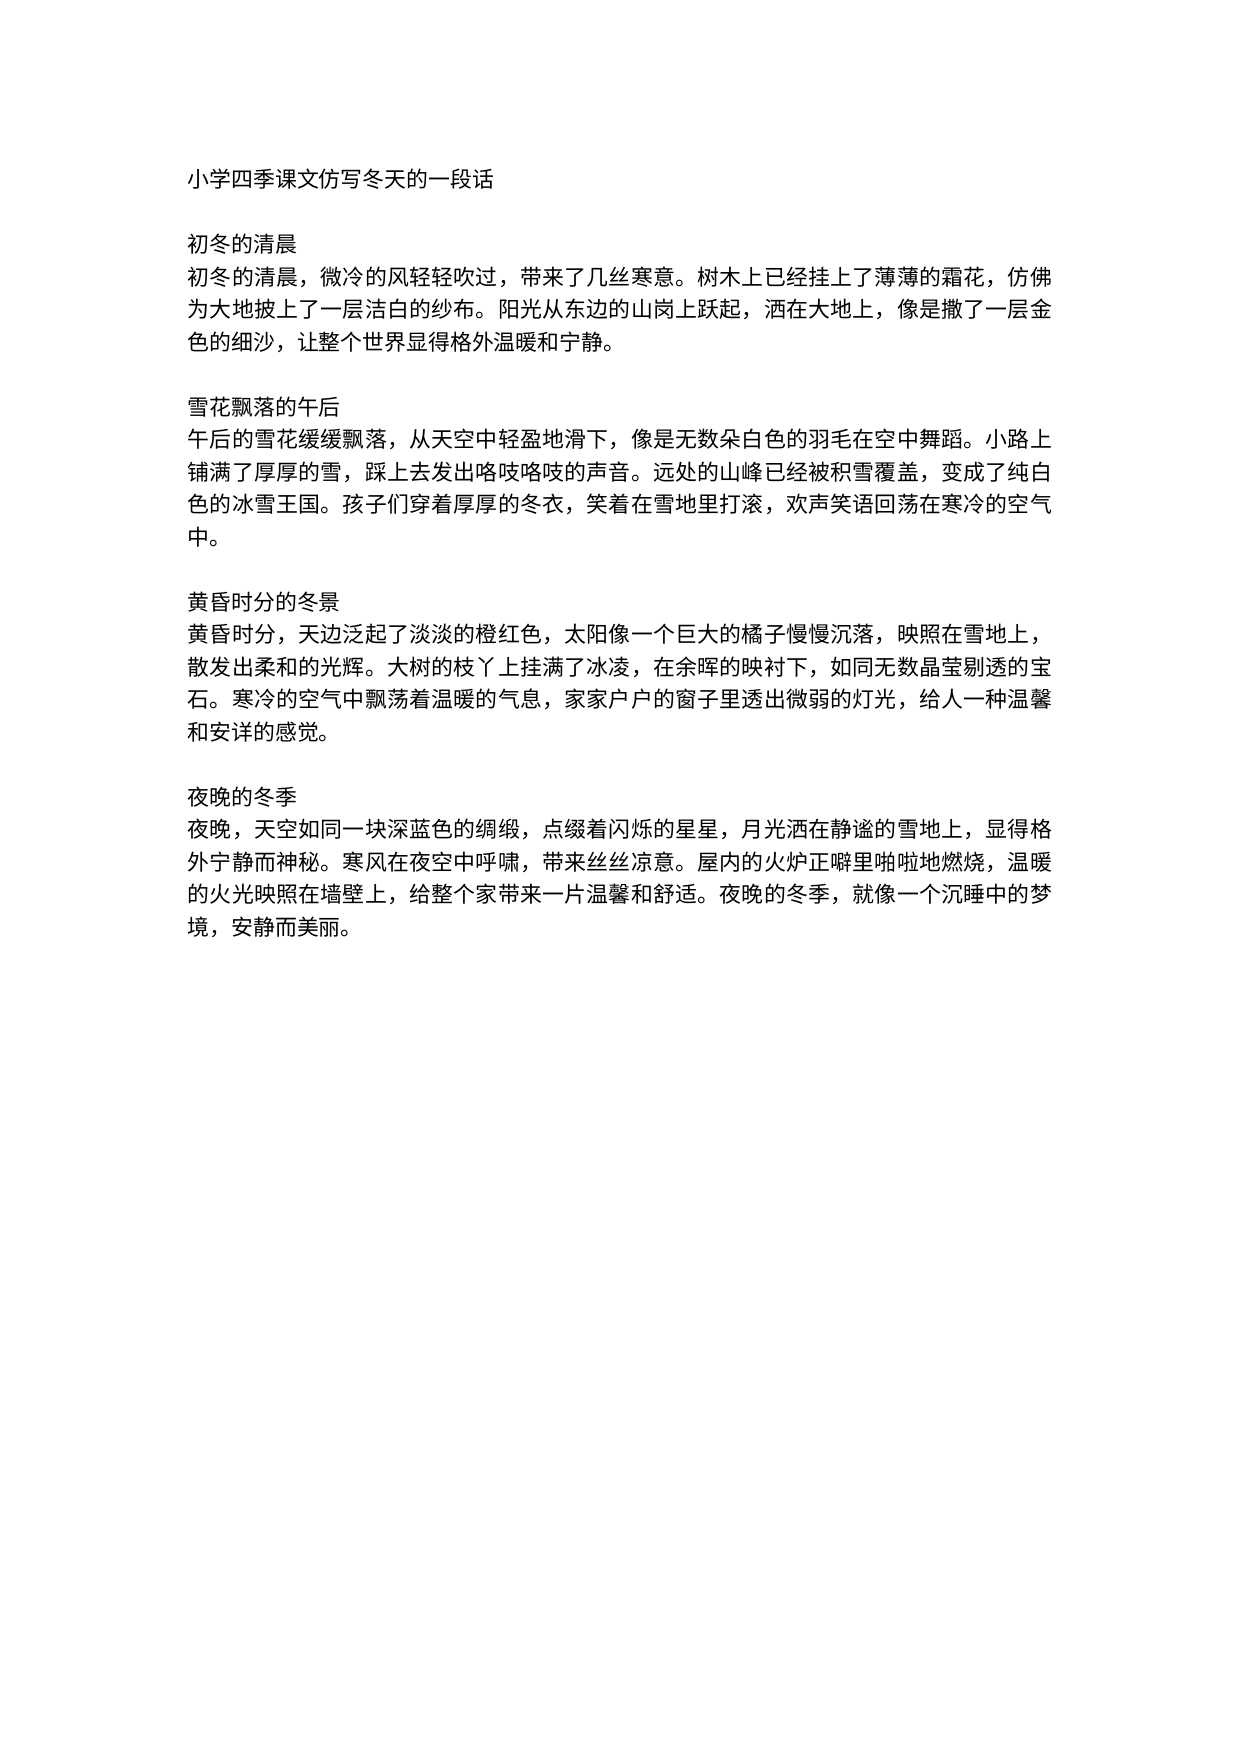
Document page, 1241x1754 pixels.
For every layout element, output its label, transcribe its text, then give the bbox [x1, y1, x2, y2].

text 夜晚，天空如同一块深蓝色的绸缎，点缀着闪烁的星星，月光洒在静谧的雪地上，显得格外宁静而神秘。寒风在夜空中呼啸，带来丝丝凉意。屋内的火炉正噼里啪啦地燃烧，温暖的火光映照在墙壁上，给整个家带来一片温馨和舒适。夜晚的冬季，就像一个沉睡中的梦境，安静而美丽。 [187, 812, 1053, 942]
text 初冬的清晨，微冷的风轻轻吹过，带来了几丝寒意。树木上已经挂上了薄薄的霜花，仿佛为大地披上了一层洁白的纱布。阳光从东边的山岗上跃起，洒在大地上，像是撒了一层金色的细沙，让整个世界显得格外温暖和宁静。 [187, 259, 1053, 357]
text 午后的雪花缓缓飘落，从天空中轻盈地滑下，像是无数朵白色的羽毛在空中舞蹈。小路上铺满了厚厚的雪，踩上去发出咯吱咯吱的声音。远处的山峰已经被积雪覆盖，变成了纯白色的冰雪王国。孩子们穿着厚厚的冬衣，笑着在雪地里打滚，欢声笑语回荡在寒冷的空气中。 [187, 422, 1053, 552]
text 黄昏时分，天边泛起了淡淡的橙红色，太阳像一个巨大的橘子慢慢沉落，映照在雪地上，散发出柔和的光辉。大树的枝丫上挂满了冰凌，在余晖的映衬下，如同无数晶莹剔透的宝石。寒冷的空气中飘荡着温暖的气息，家家户户的窗子里透出微弱的灯光，给人一种温馨和安详的感觉。 [187, 617, 1053, 747]
text 黄昏时分的冬景 [187, 584, 1053, 617]
text 初冬的清晨 [187, 227, 1053, 259]
text 小学四季课文仿写冬天的一段话 [187, 162, 1053, 194]
text 夜晚的冬季 [187, 779, 1053, 812]
text 雪花飘落的午后 [187, 389, 1053, 422]
